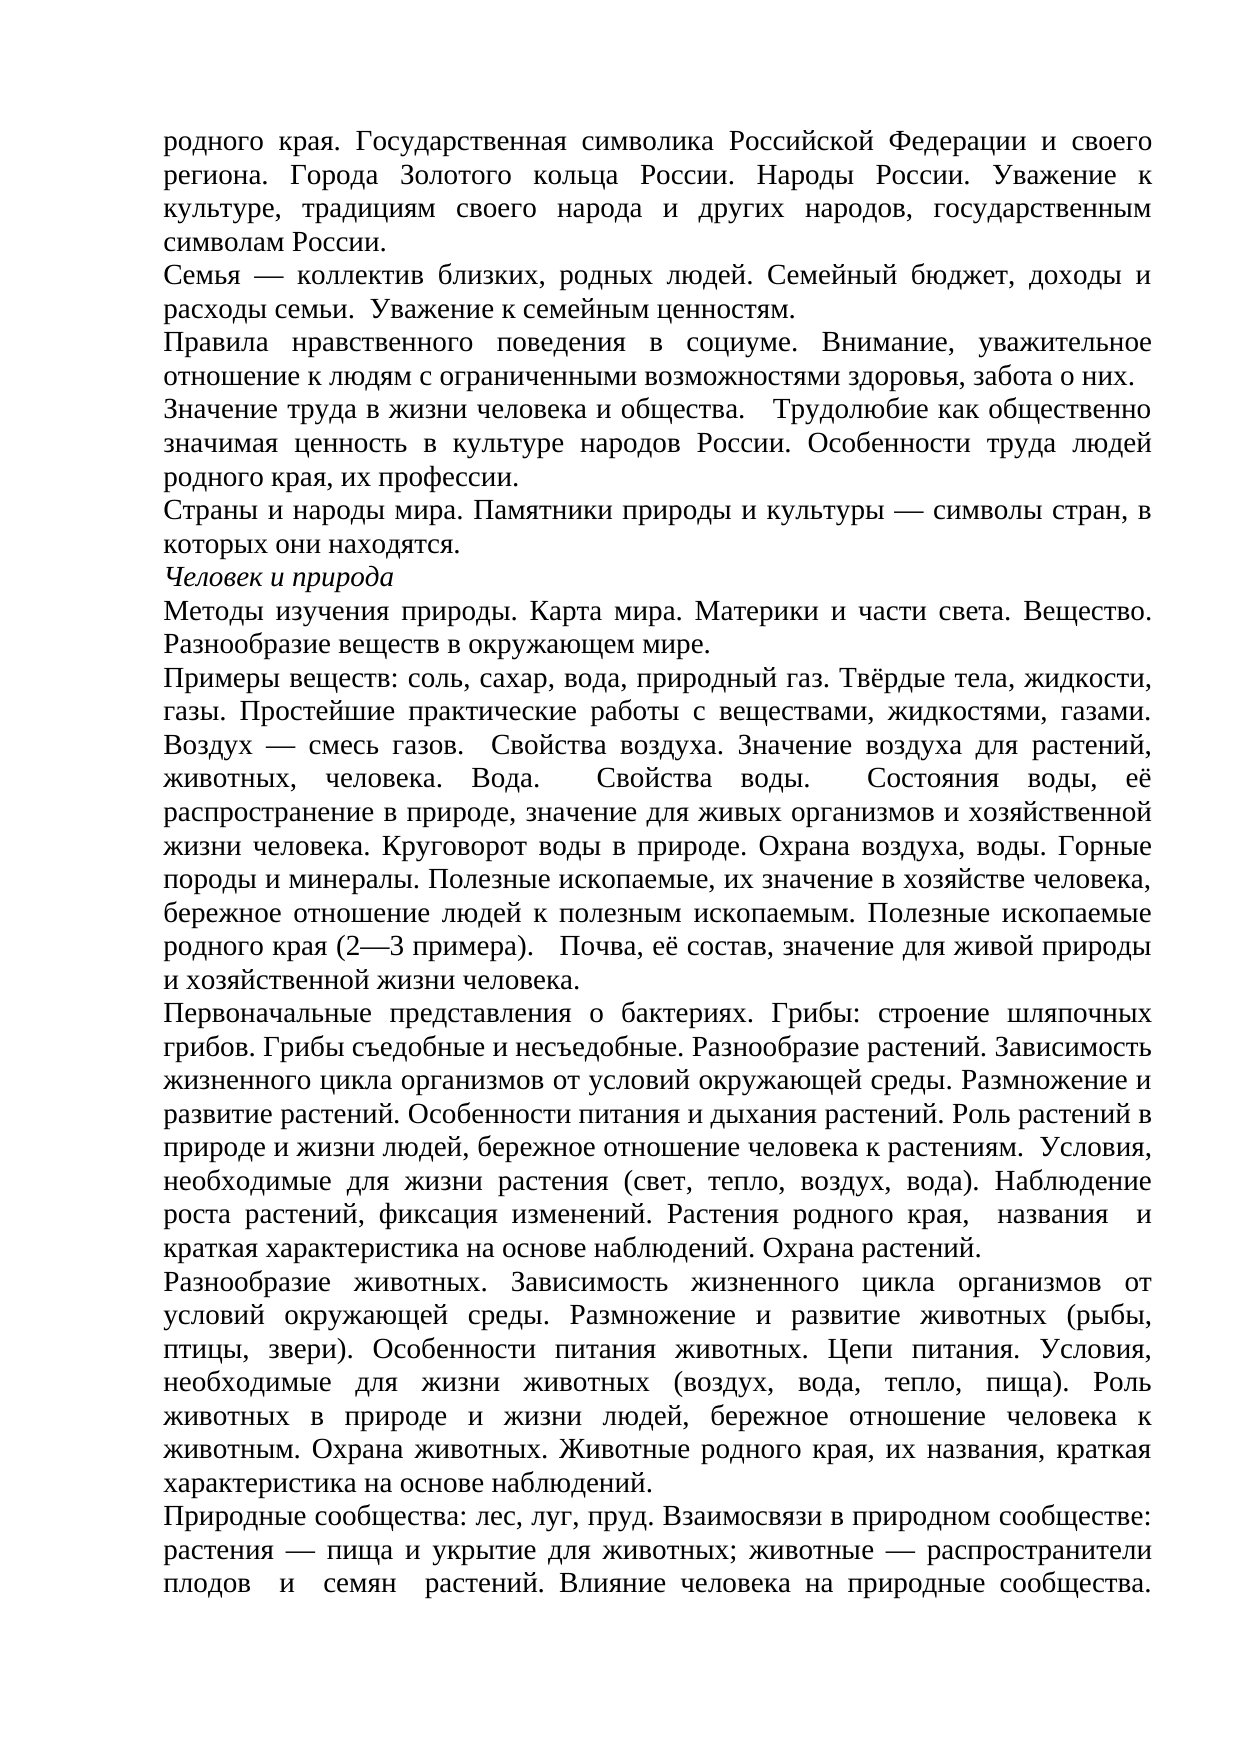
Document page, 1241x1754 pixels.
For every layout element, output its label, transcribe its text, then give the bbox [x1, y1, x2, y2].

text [163, 123, 1153, 257]
text Методы изучения природы. Карта мира. Материки и части света. Вещество. Разнообразие веществ в окружающем мире. [163, 593, 1153, 660]
text Страны и народы мира. Памятники природы и культуры — символы стран, в которых они находятся. [163, 492, 1153, 559]
text Значение труда в жизни человека и общества. Трудолюбие как общественно значимая ценность в культуре народов России. Особенности труда людей родного края, их профессии. [163, 392, 1153, 492]
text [163, 1498, 1153, 1599]
text Разнообразие животных. Зависимость жизненного цикла организмов от условий окружающей среды. Размножение и развитие животных (рыбы, птицы, звери). Особенности питания животных. Цепи питания. Условия, необходимые для жизни животных (воздух, вода, тепло, пища). Роль животных в природе и жизни людей, бережное отношение человека к животным. Охрана животных. Животные родного края, их названия, краткая характеристика на основе наблюдений. [163, 1264, 1153, 1498]
text Человек и природа [163, 559, 1153, 593]
text Первоначальные представления о бактериях. Грибы: строение шляпочных грибов. Грибы съедобные и несъедобные. Разнообразие растений. Зависимость жизненного цикла организмов от условий окружающей среды. Размножение и развитие растений. Особенности питания и дыхания растений. Роль растений в природе и жизни людей, бережное отношение человека к растениям. Условия, необходимые для жизни растения (свет, тепло, воздух, вода). Наблюдение роста растений, фиксация изменений. Растения родного края, названия и краткая характеристика на основе наблюдений. Охрана растений. [163, 995, 1153, 1264]
text Примеры веществ: соль, сахар, вода, природный газ. Твёрдые тела, жидкости, газы. Простейшие практические работы с веществами, жидкостями, газами. Воздух — смесь газов. Свойства воздуха. Значение воздуха для растений, животных, человека. Вода. Свойства воды. Состояния воды, её распространение в природе, значение для живых организмов и хозяйственной жизни человека. Круговорот воды в природе. Охрана воздуха, воды. Горные породы и минералы. Полезные ископаемые, их значение в хозяйстве человека, бережное отношение людей к полезным ископаемым. Полезные ископаемые родного края (2—3 примера). Почва, её состав, значение для живой природы и хозяйственной жизни человека. [163, 660, 1153, 995]
text Правила нравственного поведения в социуме. Внимание, уважительное отношение к людям с ограниченными возможностями здоровья, забота о них. [163, 324, 1153, 392]
text Семья — коллектив близких, родных людей. Семейный бюджет, доходы и расходы семьи. Уважение к семейным ценностям. [163, 257, 1153, 324]
